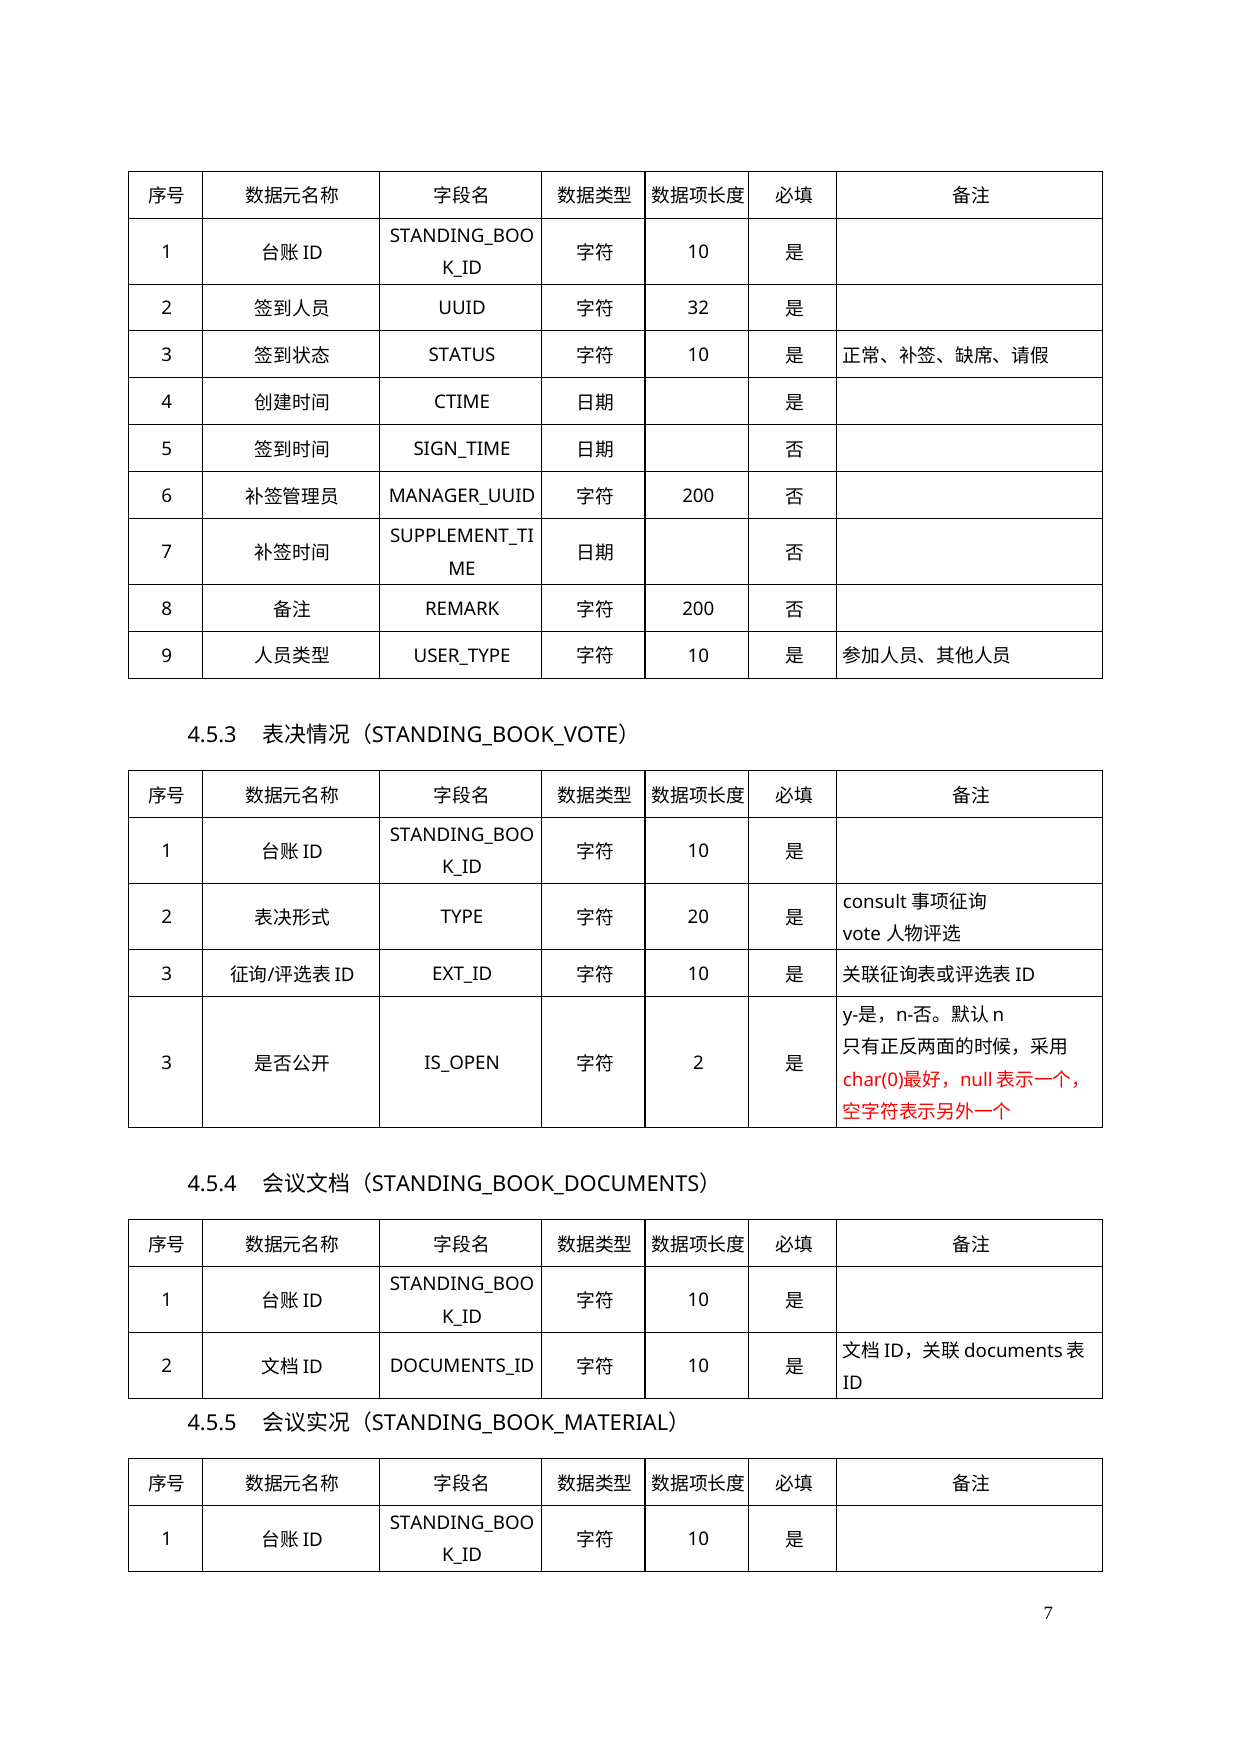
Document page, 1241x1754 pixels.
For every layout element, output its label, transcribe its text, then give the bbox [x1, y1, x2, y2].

table_cell 200 [646, 472, 748, 518]
table_header 数据元名称 [203, 771, 379, 817]
table_header 数据项长度 [646, 1220, 748, 1266]
table_cell 字符 [542, 472, 644, 518]
table_cell 字符 [542, 1333, 644, 1398]
table_cell [837, 425, 1102, 471]
table_header 数据类型 [542, 172, 644, 217]
table_cell 10 [646, 1506, 748, 1571]
table_cell 否 [749, 425, 836, 471]
table_cell [837, 585, 1102, 631]
table_cell USER_TYPE [380, 632, 541, 678]
table_cell 10 [646, 950, 748, 996]
table_header 字段名 [380, 1220, 541, 1266]
table_cell 表决形式 [203, 884, 379, 949]
table_cell [646, 425, 748, 471]
table_cell 文档ID，关联documents表ID [837, 1333, 1102, 1398]
table_cell 字符 [542, 219, 644, 283]
table_cell DOCUMENTS_ID [380, 1333, 541, 1398]
table_cell 补签时间 [203, 519, 379, 584]
table_cell 人员类型 [203, 632, 379, 678]
table_cell 关联征询表或评选表ID [837, 950, 1102, 996]
table_cell TYPE [380, 884, 541, 949]
table_cell [646, 519, 748, 584]
table_header 序号 [129, 172, 202, 217]
table_cell 台账ID [203, 1267, 379, 1332]
table_cell 字符 [542, 950, 644, 996]
table_cell 9 [129, 632, 202, 678]
table_cell 7 [129, 519, 202, 584]
table_cell consult 事项征询 vote 人物评选 [837, 884, 1102, 949]
table_header 字段名 [380, 1459, 541, 1505]
list 表决情况（STANDING_BOOK_VOTE） [187, 716, 1053, 749]
table_cell IS_OPEN [380, 997, 541, 1127]
table_cell 补签管理员 [203, 472, 379, 518]
table_header 字段名 [380, 771, 541, 817]
table_cell 32 [646, 285, 748, 330]
table_cell 是 [749, 950, 836, 996]
table_cell [837, 472, 1102, 518]
table_header 字段名 [380, 172, 541, 217]
table_cell 5 [129, 425, 202, 471]
table_cell 签到时间 [203, 425, 379, 471]
table_cell 字符 [542, 632, 644, 678]
table_cell 字符 [542, 585, 644, 631]
table_cell 2 [129, 884, 202, 949]
table_header 数据类型 [542, 1220, 644, 1266]
table_header 数据类型 [542, 771, 644, 817]
table_cell 正常、补签、缺席、请假 [837, 331, 1102, 377]
table_cell 台账ID [203, 219, 379, 283]
table_cell EXT_ID [380, 950, 541, 996]
table_cell 字符 [542, 1506, 644, 1571]
table_cell 4 [129, 378, 202, 424]
table_header 数据元名称 [203, 172, 379, 217]
table_cell 10 [646, 331, 748, 377]
table_header 必填 [749, 771, 836, 817]
table_cell 备注 [203, 585, 379, 631]
table_cell 字符 [542, 1267, 644, 1332]
table_cell 否 [749, 472, 836, 518]
table_cell 是 [749, 997, 836, 1127]
table_cell 字符 [542, 884, 644, 949]
table_cell 字符 [542, 818, 644, 883]
table_header 备注 [837, 1459, 1102, 1505]
table_cell STANDING_BOOK_ID [380, 1267, 541, 1332]
table_cell 签到人员 [203, 285, 379, 330]
table_cell 征询/评选表ID [203, 950, 379, 996]
table_header 序号 [129, 1220, 202, 1266]
table_header 备注 [837, 771, 1102, 817]
table_cell 10 [646, 219, 748, 283]
table_cell 200 [646, 585, 748, 631]
table_header 必填 [749, 172, 836, 217]
table_cell 字符 [542, 997, 644, 1127]
table_cell MANAGER_UUID [380, 472, 541, 518]
table_cell 签到状态 [203, 331, 379, 377]
table_cell 是 [749, 818, 836, 883]
table_cell 是 [749, 285, 836, 330]
table_cell [837, 1267, 1102, 1332]
table_cell 否 [749, 585, 836, 631]
table_cell 字符 [542, 331, 644, 377]
table_cell 10 [646, 1333, 748, 1398]
table_cell 10 [646, 1267, 748, 1332]
table_cell 1 [129, 1506, 202, 1571]
table_header 数据类型 [542, 1459, 644, 1505]
table_cell 是 [749, 1267, 836, 1332]
table_header 序号 [129, 771, 202, 817]
table_cell STANDING_BOOK_ID [380, 818, 541, 883]
table_cell SIGN_TIME [380, 425, 541, 471]
table_cell CTIME [380, 378, 541, 424]
table_cell 是 [749, 1506, 836, 1571]
table_cell UUID [380, 285, 541, 330]
table_cell 是 [749, 632, 836, 678]
table_cell 否 [749, 519, 836, 584]
table_cell 3 [129, 331, 202, 377]
table_cell STATUS [380, 331, 541, 377]
table_cell 10 [646, 818, 748, 883]
table_cell 2 [129, 285, 202, 330]
table_cell SUPPLEMENT_TIME [380, 519, 541, 584]
table_cell STANDING_BOOK_ID [380, 1506, 541, 1571]
table_cell 是 [749, 219, 836, 283]
table_cell 1 [129, 818, 202, 883]
table_cell [837, 219, 1102, 283]
table_header 数据项长度 [646, 1459, 748, 1505]
table_cell REMARK [380, 585, 541, 631]
table_cell [837, 1506, 1102, 1571]
table_cell 字符 [542, 285, 644, 330]
table_cell 文档ID [203, 1333, 379, 1398]
table_cell [837, 519, 1102, 584]
table_header 必填 [749, 1220, 836, 1266]
table_cell 1 [129, 219, 202, 283]
table_cell 是 [749, 331, 836, 377]
table_cell 创建时间 [203, 378, 379, 424]
table_cell [646, 378, 748, 424]
table_cell 10 [646, 632, 748, 678]
table_header 备注 [837, 172, 1102, 217]
table_cell 2 [129, 1333, 202, 1398]
table_cell 6 [129, 472, 202, 518]
table_cell [837, 285, 1102, 330]
table_cell [837, 378, 1102, 424]
list 会议文档（STANDING_BOOK_DOCUMENTS） [187, 1166, 1053, 1198]
table_cell 台账ID [203, 1506, 379, 1571]
table_cell 日期 [542, 425, 644, 471]
table_cell 参加人员、其他人员 [837, 632, 1102, 678]
table_header 序号 [129, 1459, 202, 1505]
table_cell 是 [749, 884, 836, 949]
table_cell 8 [129, 585, 202, 631]
table_header 数据元名称 [203, 1459, 379, 1505]
table_cell 日期 [542, 378, 644, 424]
table_header 数据项长度 [646, 172, 748, 217]
table_cell STANDING_BOOK_ID [380, 219, 541, 283]
table_cell 3 [129, 950, 202, 996]
table_header 数据项长度 [646, 771, 748, 817]
table_cell 是否公开 [203, 997, 379, 1127]
table_cell 1 [129, 1267, 202, 1332]
table_cell 台账ID [203, 818, 379, 883]
table_cell 是 [749, 378, 836, 424]
table_cell 20 [646, 884, 748, 949]
table_cell [837, 818, 1102, 883]
table_cell 是 [749, 1333, 836, 1398]
table_cell 3 [129, 997, 202, 1127]
table_header 数据元名称 [203, 1220, 379, 1266]
table_header 必填 [749, 1459, 836, 1505]
table_cell y-是，n-否。默认n 只有正反两面的时候，采用char(0)最好，null表示一个，空字符表示另外一个 [837, 997, 1102, 1127]
table_cell 日期 [542, 519, 644, 584]
table_cell 2 [646, 997, 748, 1127]
table_header 备注 [837, 1220, 1102, 1266]
list 会议实况（STANDING_BOOK_MATERIAL） [187, 1404, 1053, 1437]
